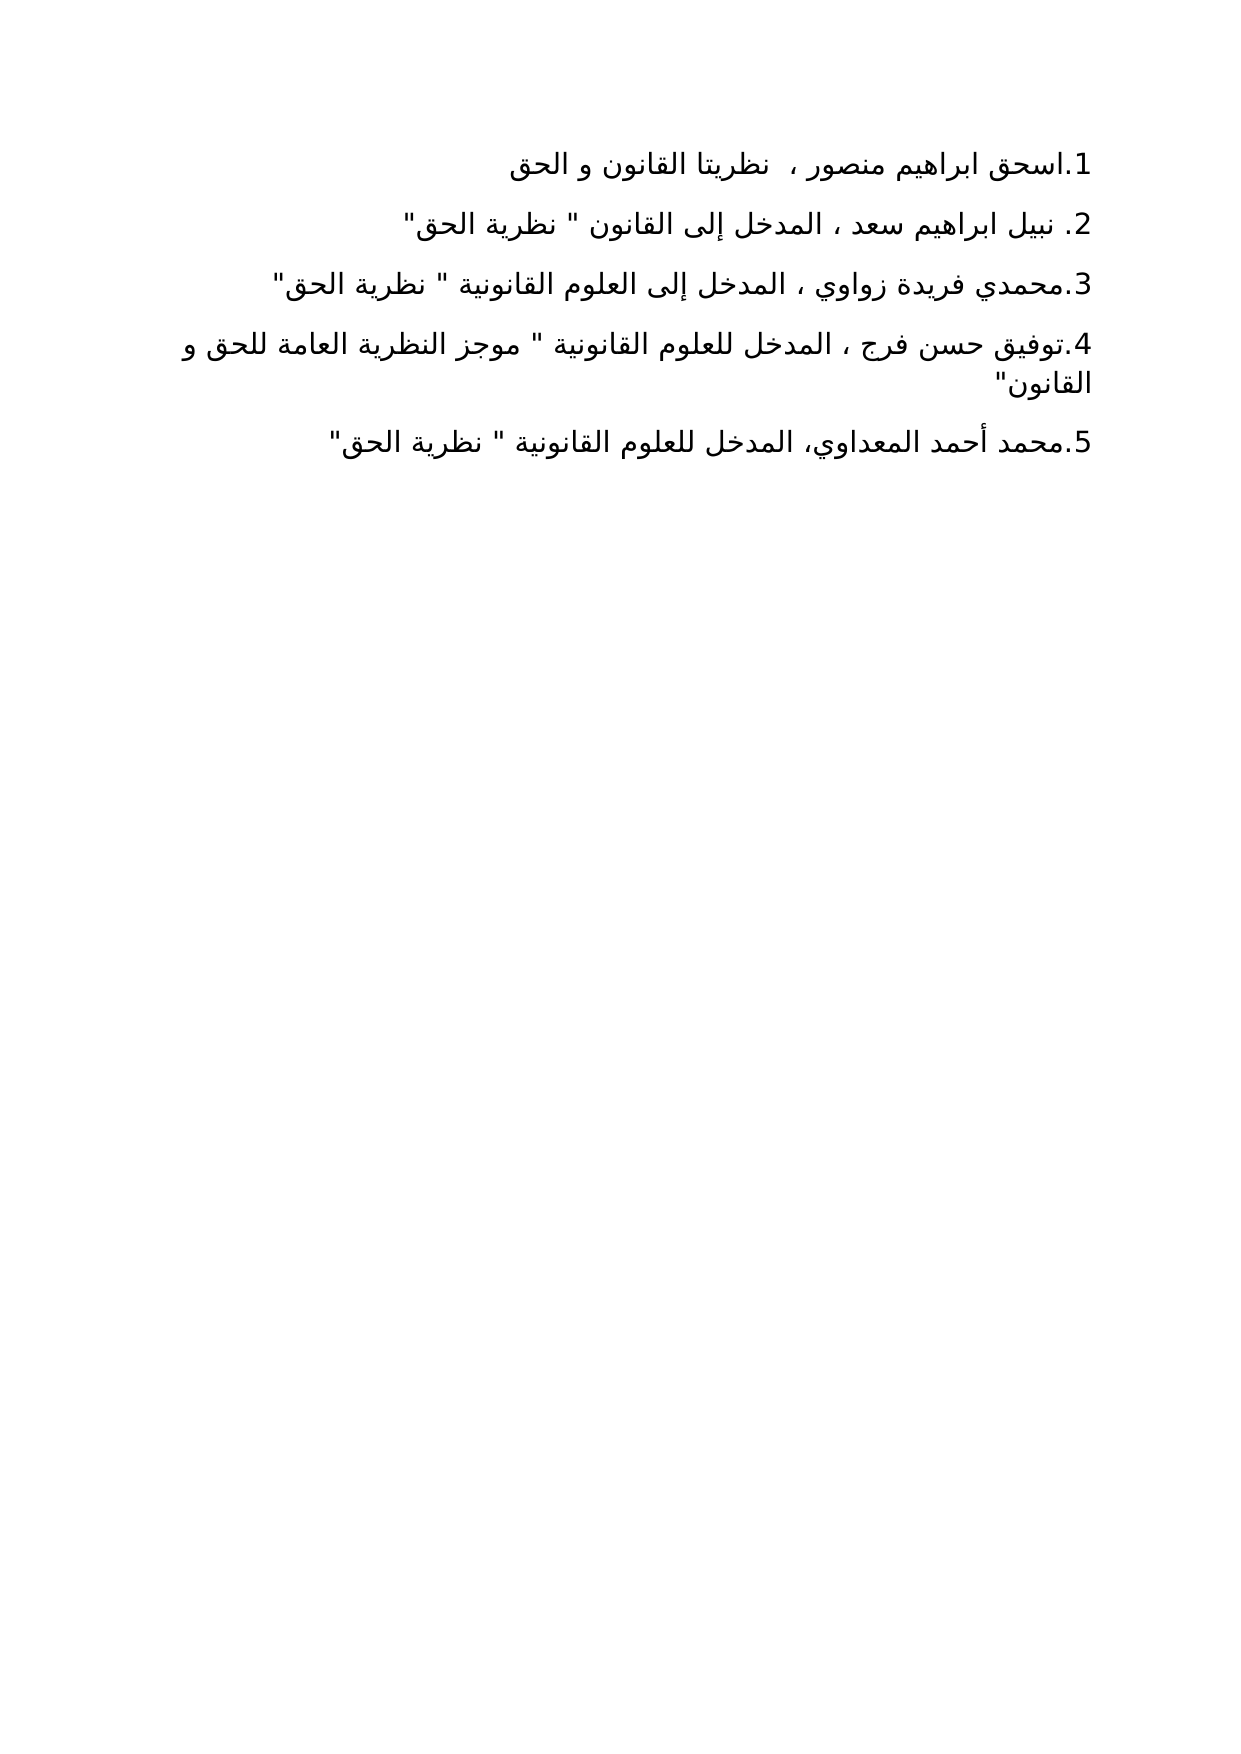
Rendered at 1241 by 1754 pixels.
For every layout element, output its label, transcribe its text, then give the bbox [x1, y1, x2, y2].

text 3.محمدي فريدة زواوي ، المدخل إلى العلوم القانونية " نظرية الحق" [148, 267, 1093, 301]
text 4.توفيق حسن فرج ، المدخل للعلوم القانونية " موجز النظرية العامة للحق و القانون" [148, 327, 1093, 400]
text 2. نبيل ابراهيم سعد ، المدخل إلى القانون " نظرية الحق" [148, 207, 1093, 241]
text 1.اسحق ابراهيم منصور ، نظريتا القانون و الحق [148, 148, 1093, 182]
text 5.محمد أحمد المعداوي، المدخل للعلوم القانونية " نظرية الحق" [148, 426, 1093, 460]
